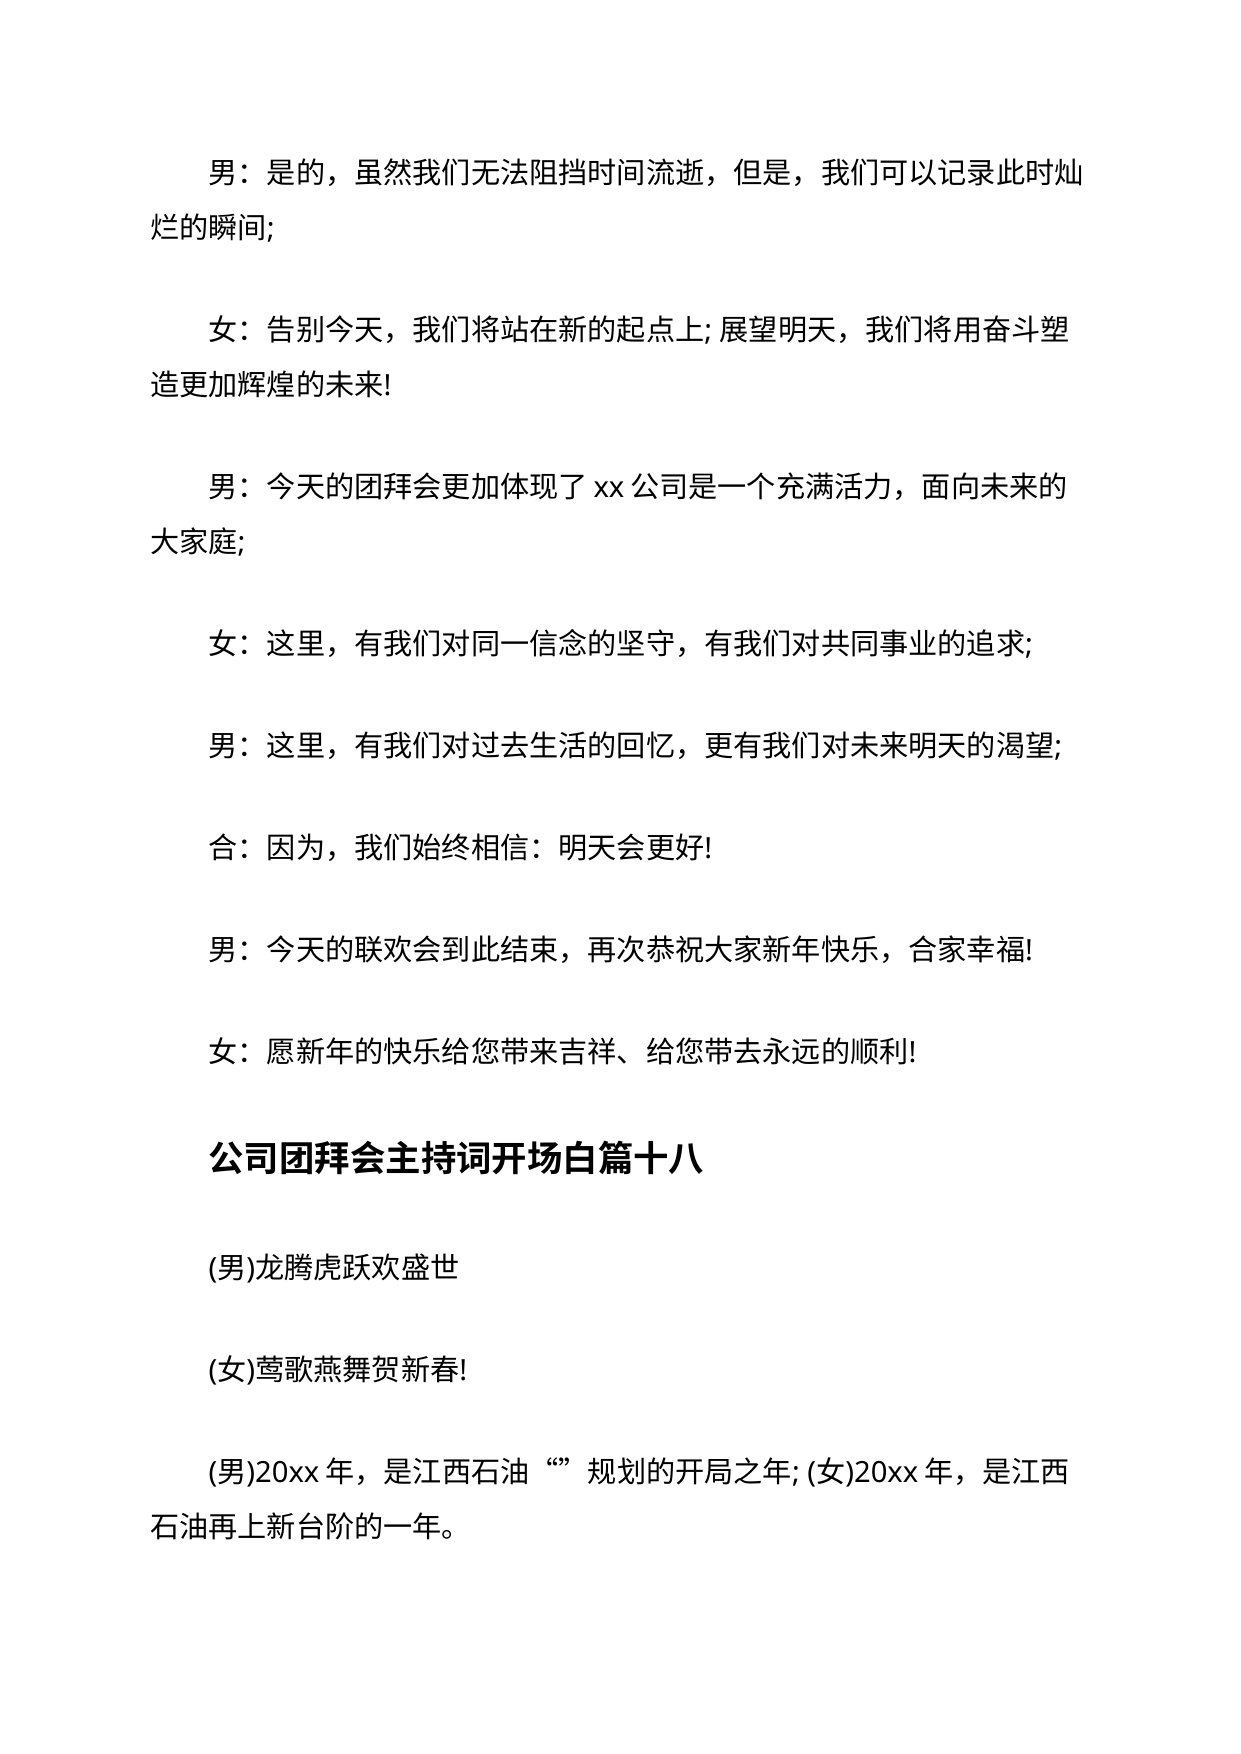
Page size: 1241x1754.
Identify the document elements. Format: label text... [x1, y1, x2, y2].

text 男：是的，虽然我们无法阻挡时间流逝，但是，我们可以记录此时灿烂的瞬间; [150, 150, 1090, 247]
text (男)龙腾虎跃欢盛世 [150, 1244, 1090, 1287]
text 公司团拜会主持词开场白篇十八 [150, 1131, 1090, 1182]
text 合：因为，我们始终相信：明天会更好! [150, 825, 1090, 867]
text (女)莺歌燕舞贺新春! [150, 1346, 1090, 1388]
text 女：告别今天，我们将站在新的起点上; 展望明天，我们将用奋斗塑造更加辉煌的未来! [150, 307, 1090, 404]
text 男：这里，有我们对过去生活的回忆，更有我们对未来明天的渴望; [150, 723, 1090, 765]
text 女：愿新年的快乐给您带来吉祥、给您带去永远的顺利! [150, 1029, 1090, 1071]
text 男：今天的团拜会更加体现了xx公司是一个充满活力，面向未来的大家庭; [150, 464, 1090, 561]
text 男：今天的联欢会到此结束，再次恭祝大家新年快乐，合家幸福! [150, 927, 1090, 969]
text (男)20xx年，是江西石油“”规划的开局之年; (女)20xx年，是江西石油再上新台阶的一年。 [150, 1448, 1090, 1545]
text 女：这里，有我们对同一信念的坚守，有我们对共同事业的追求; [150, 621, 1090, 663]
